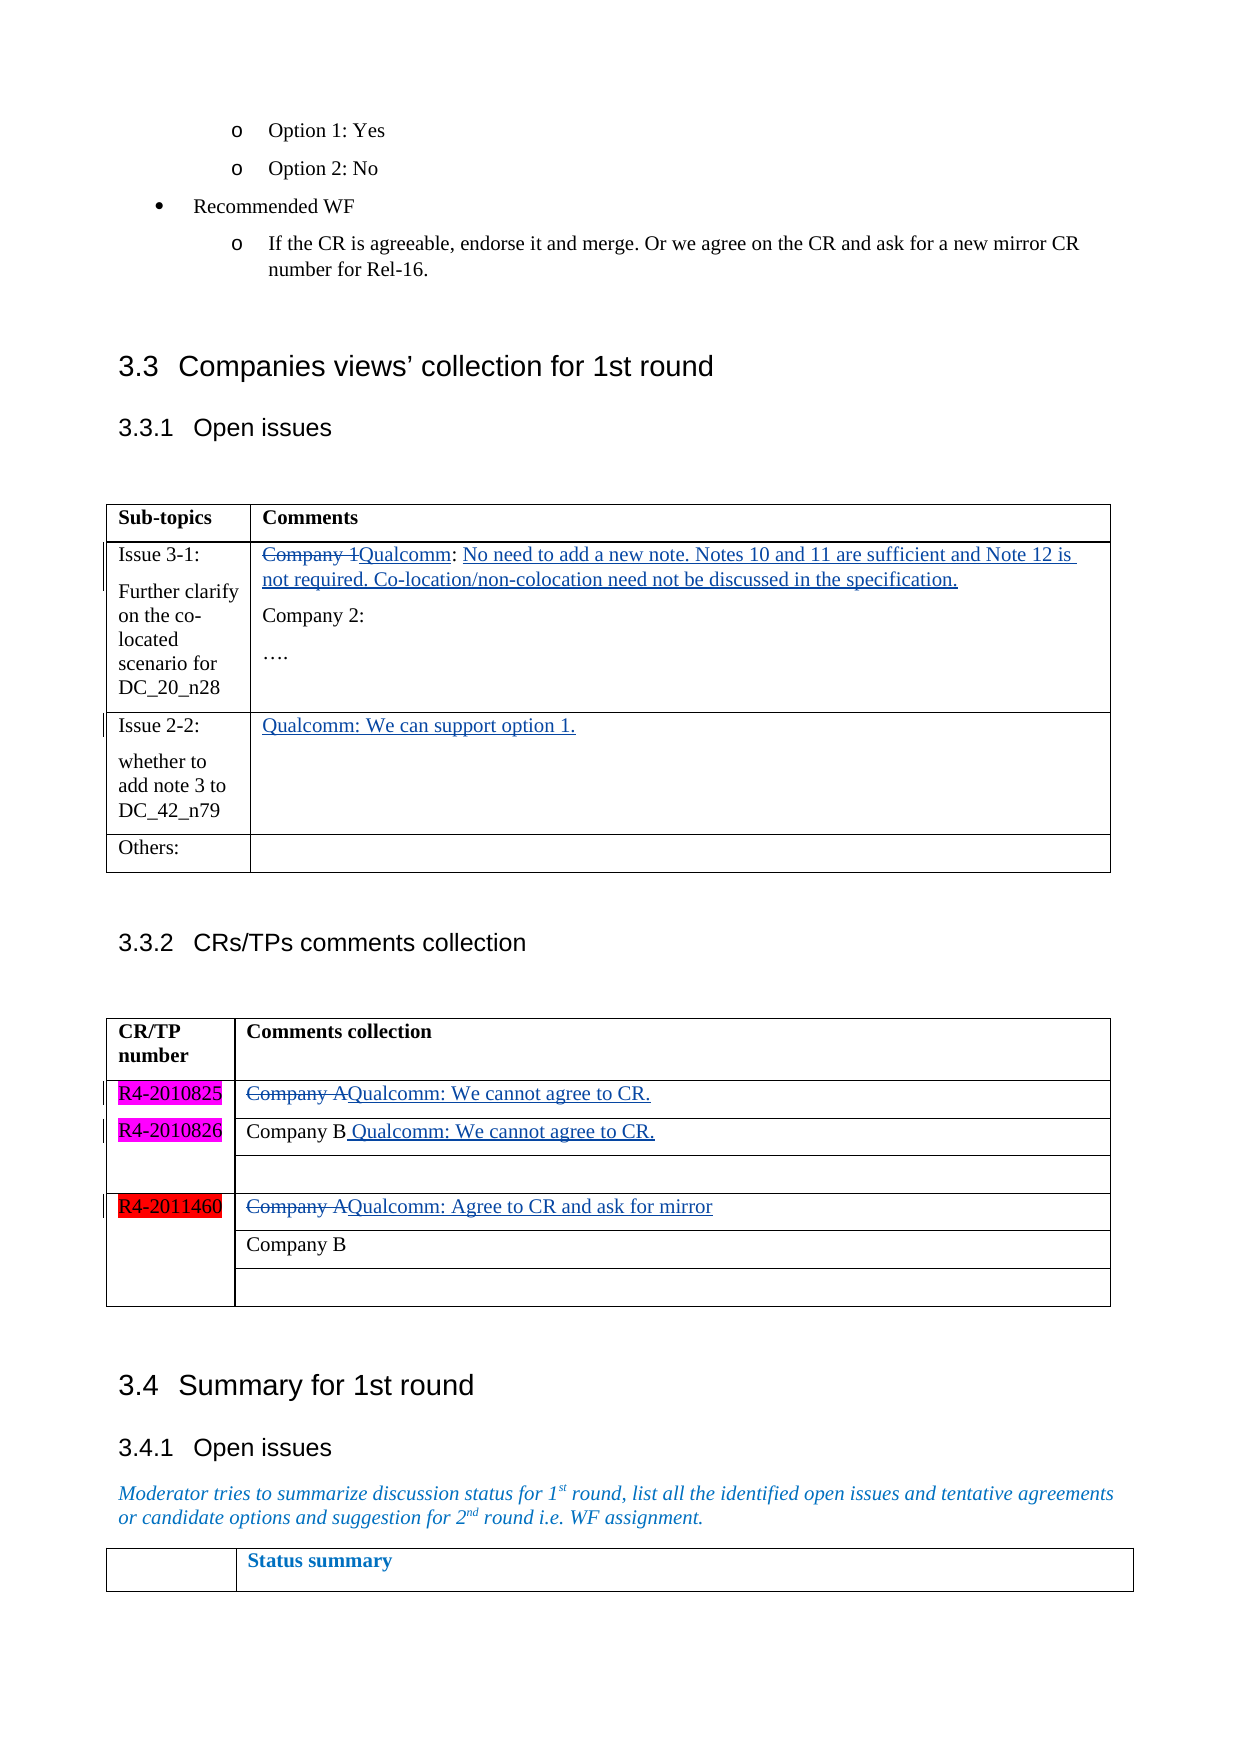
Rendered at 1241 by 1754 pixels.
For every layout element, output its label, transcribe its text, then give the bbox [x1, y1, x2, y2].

table_cell R4-2011460 [107, 1194, 234, 1306]
table_cell Issue 2-2: whether to add note 3 to DC_42_n79 [107, 713, 250, 834]
table_cell [236, 1194, 1110, 1230]
table_cell [236, 1081, 1110, 1118]
subtitle Companies views’ collection for 1st round [118, 349, 1122, 382]
subtitle Open issues [118, 1433, 1122, 1462]
table_header [107, 1549, 236, 1591]
subtitle Summary for 1st round [118, 1368, 1122, 1402]
text Moderator tries to summarize discussion status for 1st round, list all the identified open issues and tentative agreements or candidate options and suggestion for 2nd round i.e. WF assignment. [118, 1481, 1122, 1529]
table_header Comments [251, 505, 1110, 541]
table_header Sub-topics [107, 505, 250, 541]
table_cell [251, 835, 1110, 872]
table_cell [236, 1156, 1110, 1193]
table_cell Others: [107, 835, 250, 872]
list Option 2: No [231, 156, 1122, 182]
list If the CR is agreeable, endorse it and merge. Or we agree on the CR and ask for a new mirror CR number for Rel-16. [231, 231, 1122, 281]
subtitle CRs/TPs comments collection [118, 928, 1122, 957]
table_cell [236, 1269, 1110, 1306]
subtitle Open issues [118, 413, 1122, 442]
list Recommended WF [156, 194, 1122, 218]
table_cell Issue 3-1: Further clarify on the co-located scenario for DC_20_n28 [107, 543, 250, 712]
table_cell [251, 713, 1110, 834]
table_cell : Company 2: …. [251, 543, 1110, 712]
table_header Comments collection [236, 1019, 1110, 1080]
table_header CR/TP number [107, 1019, 234, 1080]
list Option 1: Yes [231, 118, 1122, 144]
table_cell Company B [236, 1119, 1110, 1155]
table_cell R4-2010825 R4-2010826 [107, 1081, 234, 1193]
table_cell Company B [236, 1231, 1110, 1268]
table_header Status summary [237, 1549, 1133, 1591]
